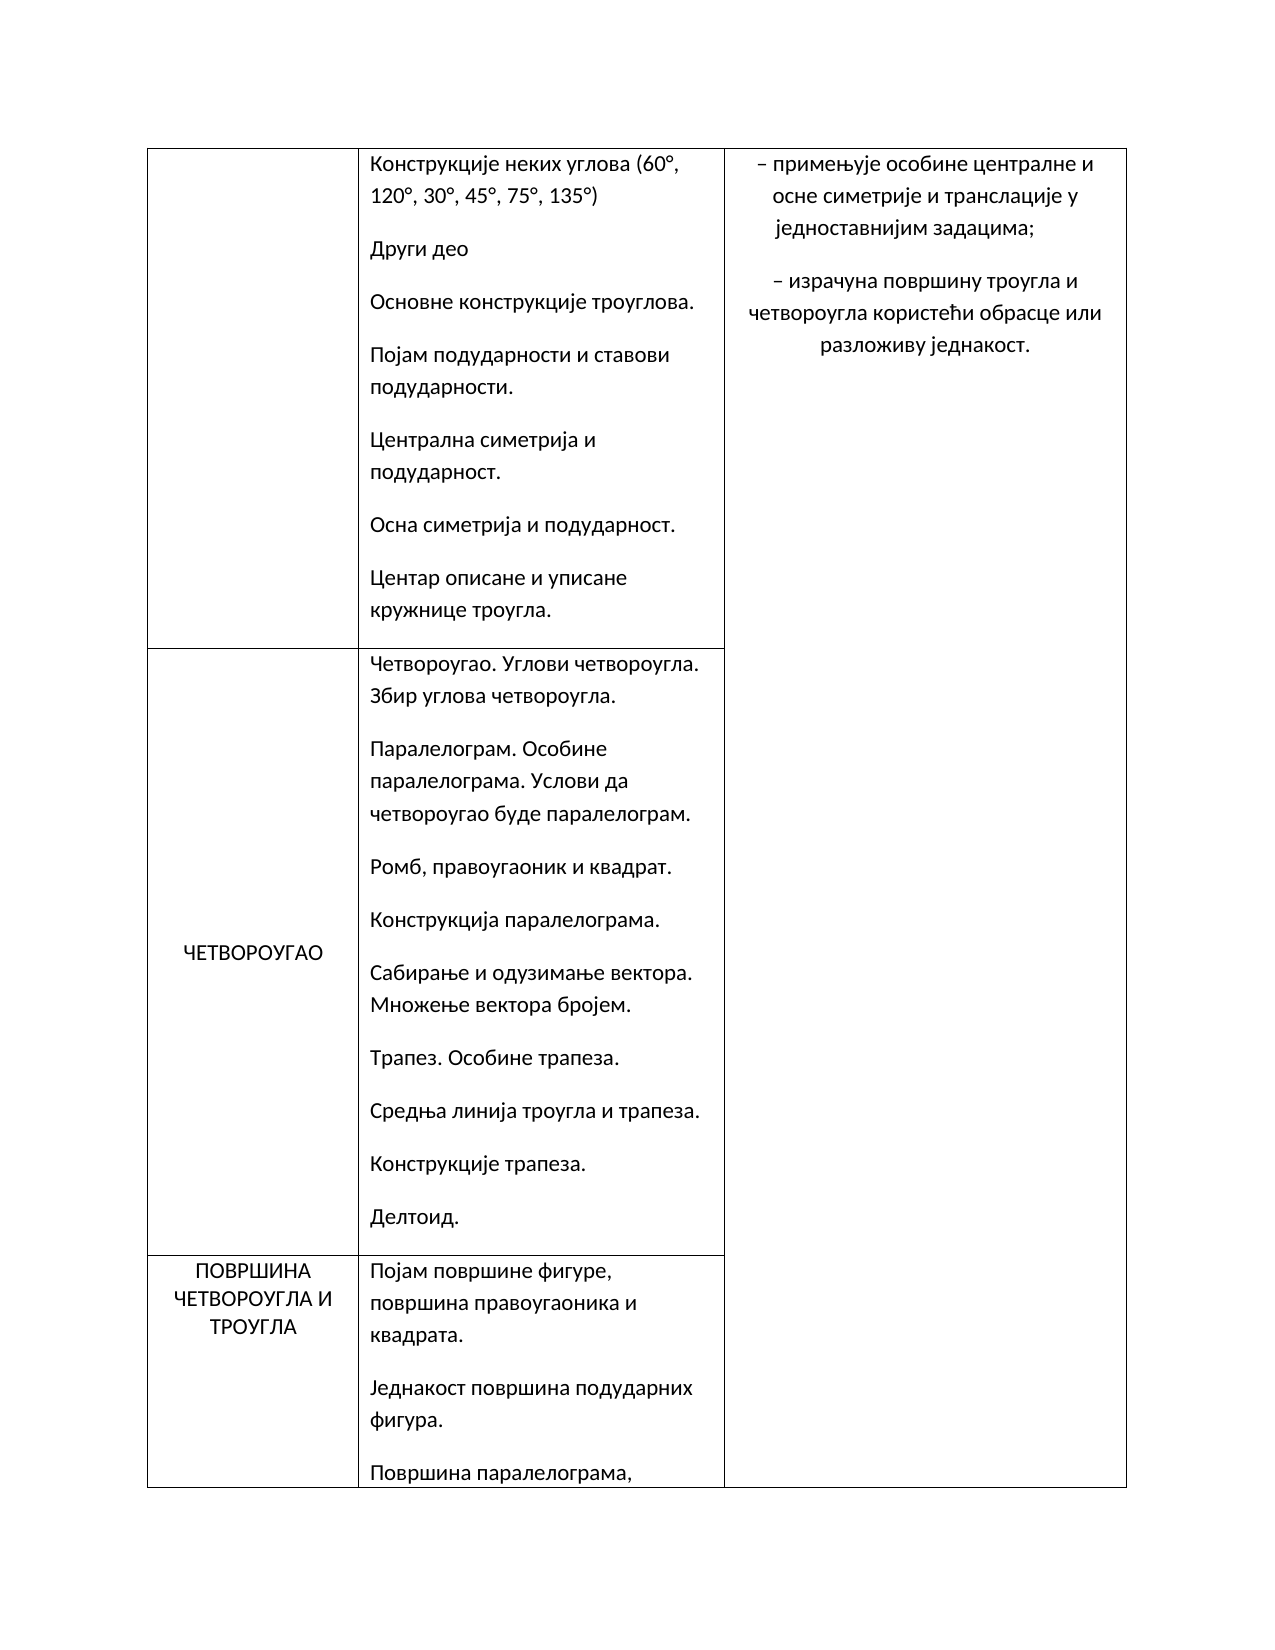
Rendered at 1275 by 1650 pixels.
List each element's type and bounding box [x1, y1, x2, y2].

table_cell [148, 1256, 358, 1487]
table_cell [359, 1256, 724, 1487]
table_cell [148, 649, 358, 1255]
table_cell [148, 149, 358, 648]
table_cell [359, 149, 724, 648]
table_cell [359, 649, 724, 1255]
